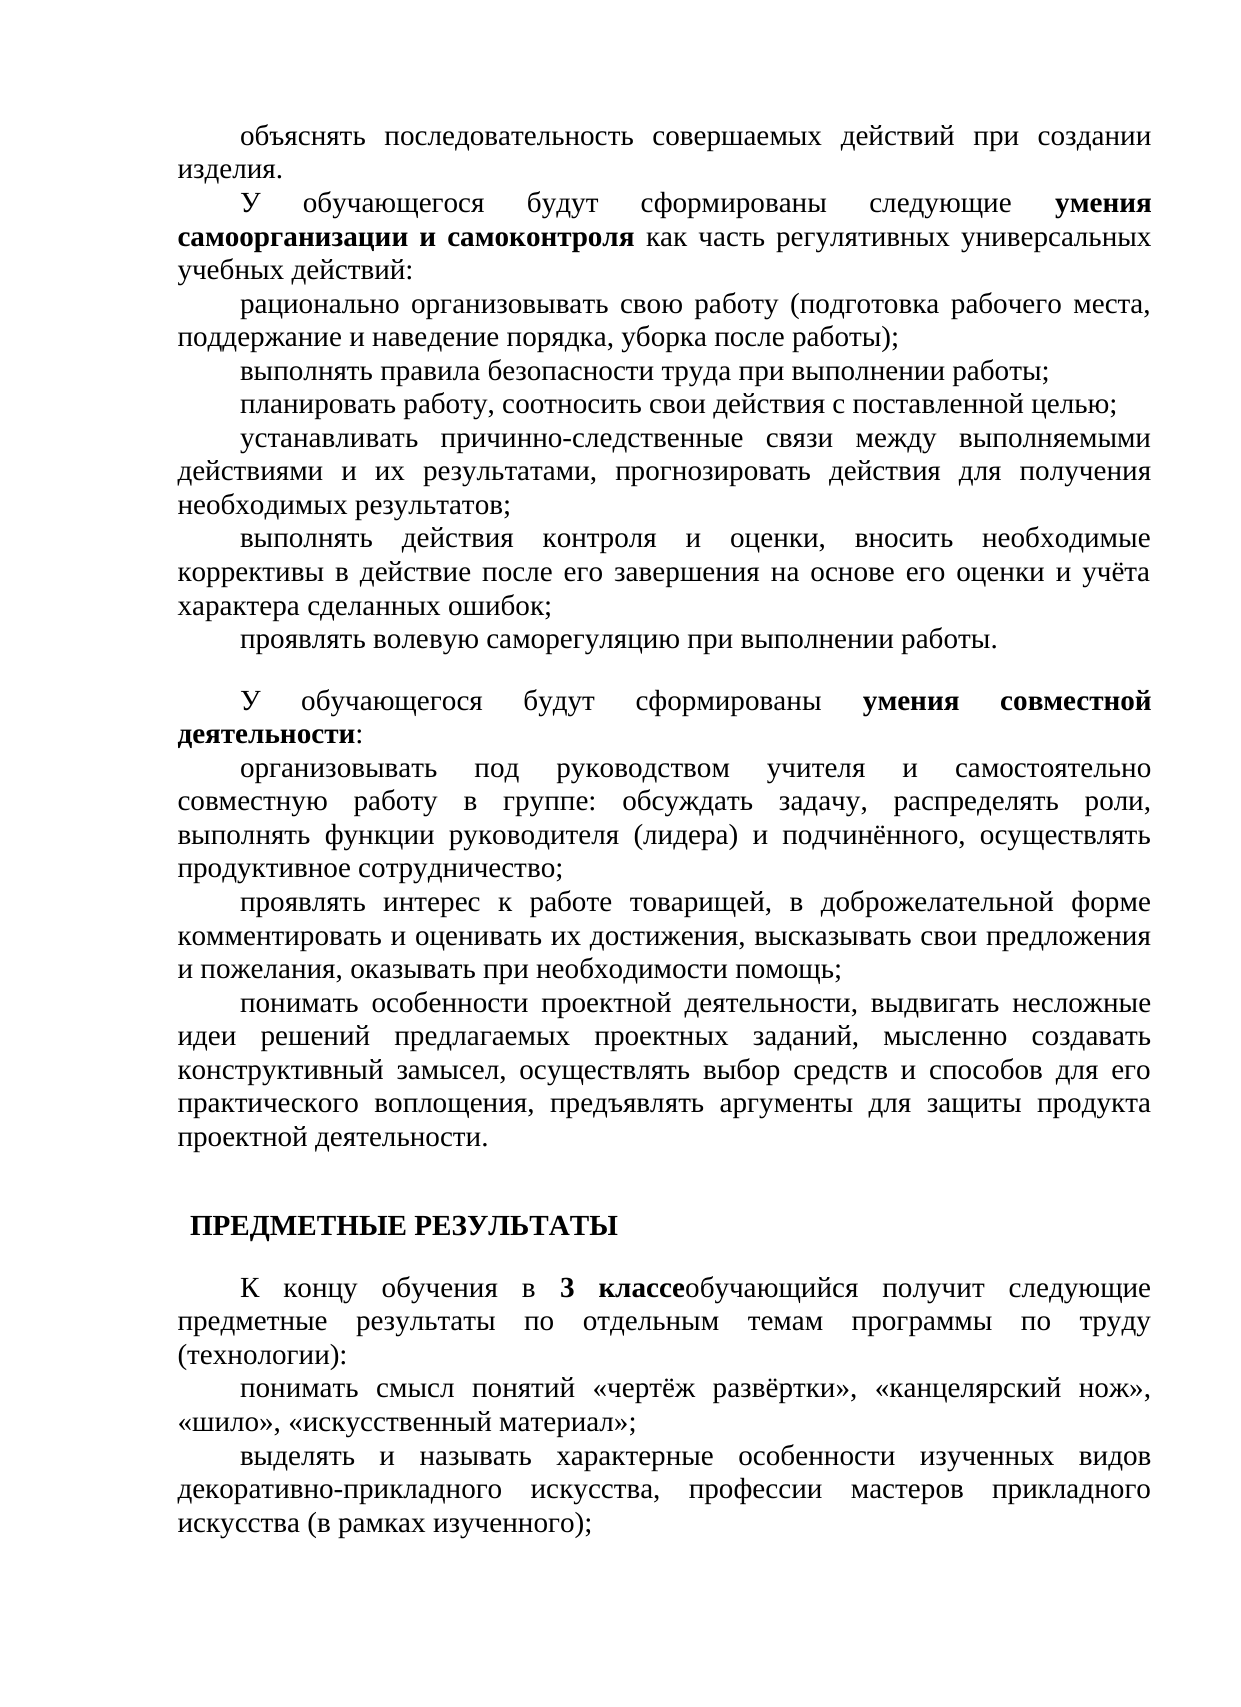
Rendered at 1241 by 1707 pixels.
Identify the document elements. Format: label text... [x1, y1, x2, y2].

text планировать работу, соотносить свои действия с поставленной целью; [177, 386, 1152, 420]
text выполнять правила безопасности труда при выполнении работы; [177, 353, 1152, 386]
text У обучающегося будут сформированы следующие умения самоорганизации и самоконтроля как часть регулятивных универсальных учебных действий: [177, 185, 1152, 286]
text выполнять действия контроля и оценки, вносить необходимые коррективы в действие после его завершения на основе его оценки и учёта характера сделанных ошибок; [177, 521, 1152, 621]
text проявлять волевую саморегуляцию при выполнении работы. [177, 621, 1152, 655]
text понимать особенности проектной деятельности, выдвигать несложные идеи решений предлагаемых проектных заданий, мысленно создавать конструктивный замысел, осуществлять выбор средств и способов для его практического воплощения, предъявлять аргументы для защиты продукта проектной деятельности. [177, 985, 1152, 1152]
text рационально организовывать свою работу (подготовка рабочего места, поддержание и наведение порядка, уборка после работы); [177, 286, 1152, 353]
text К концу обучения в 3 классеобучающийся получит следующие предметные результаты по отдельным темам программы по труду (технологии): [177, 1270, 1152, 1371]
text понимать смысл понятий «чертёж развёртки», «канцелярский нож», «шило», «искусственный материал»; [177, 1371, 1152, 1438]
text объяснять последовательность совершаемых действий при создании изделия. [177, 118, 1152, 185]
text ПРЕДМЕТНЫЕ РЕЗУЛЬТАТЫ [190, 1208, 1152, 1242]
text устанавливать причинно-следственные связи между выполняемыми действиями и их результатами, прогнозировать действия для получения необходимых результатов; [177, 420, 1152, 521]
text выделять и называть характерные особенности изученных видов декоративно-прикладного искусства, профессии мастеров прикладного искусства (в рамках изученного); [177, 1438, 1152, 1538]
text проявлять интерес к работе товарищей, в доброжелательной форме комментировать и оценивать их достижения, высказывать свои предложения и пожелания, оказывать при необходимости помощь; [177, 884, 1152, 985]
text У обучающегося будут сформированы умения совместной деятельности: [177, 683, 1152, 750]
text организовывать под руководством учителя и самостоятельно совместную работу в группе: обсуждать задачу, распределять роли, выполнять функции руководителя (лидера) и подчинённого, осуществлять продуктивное сотрудничество; [177, 750, 1152, 884]
